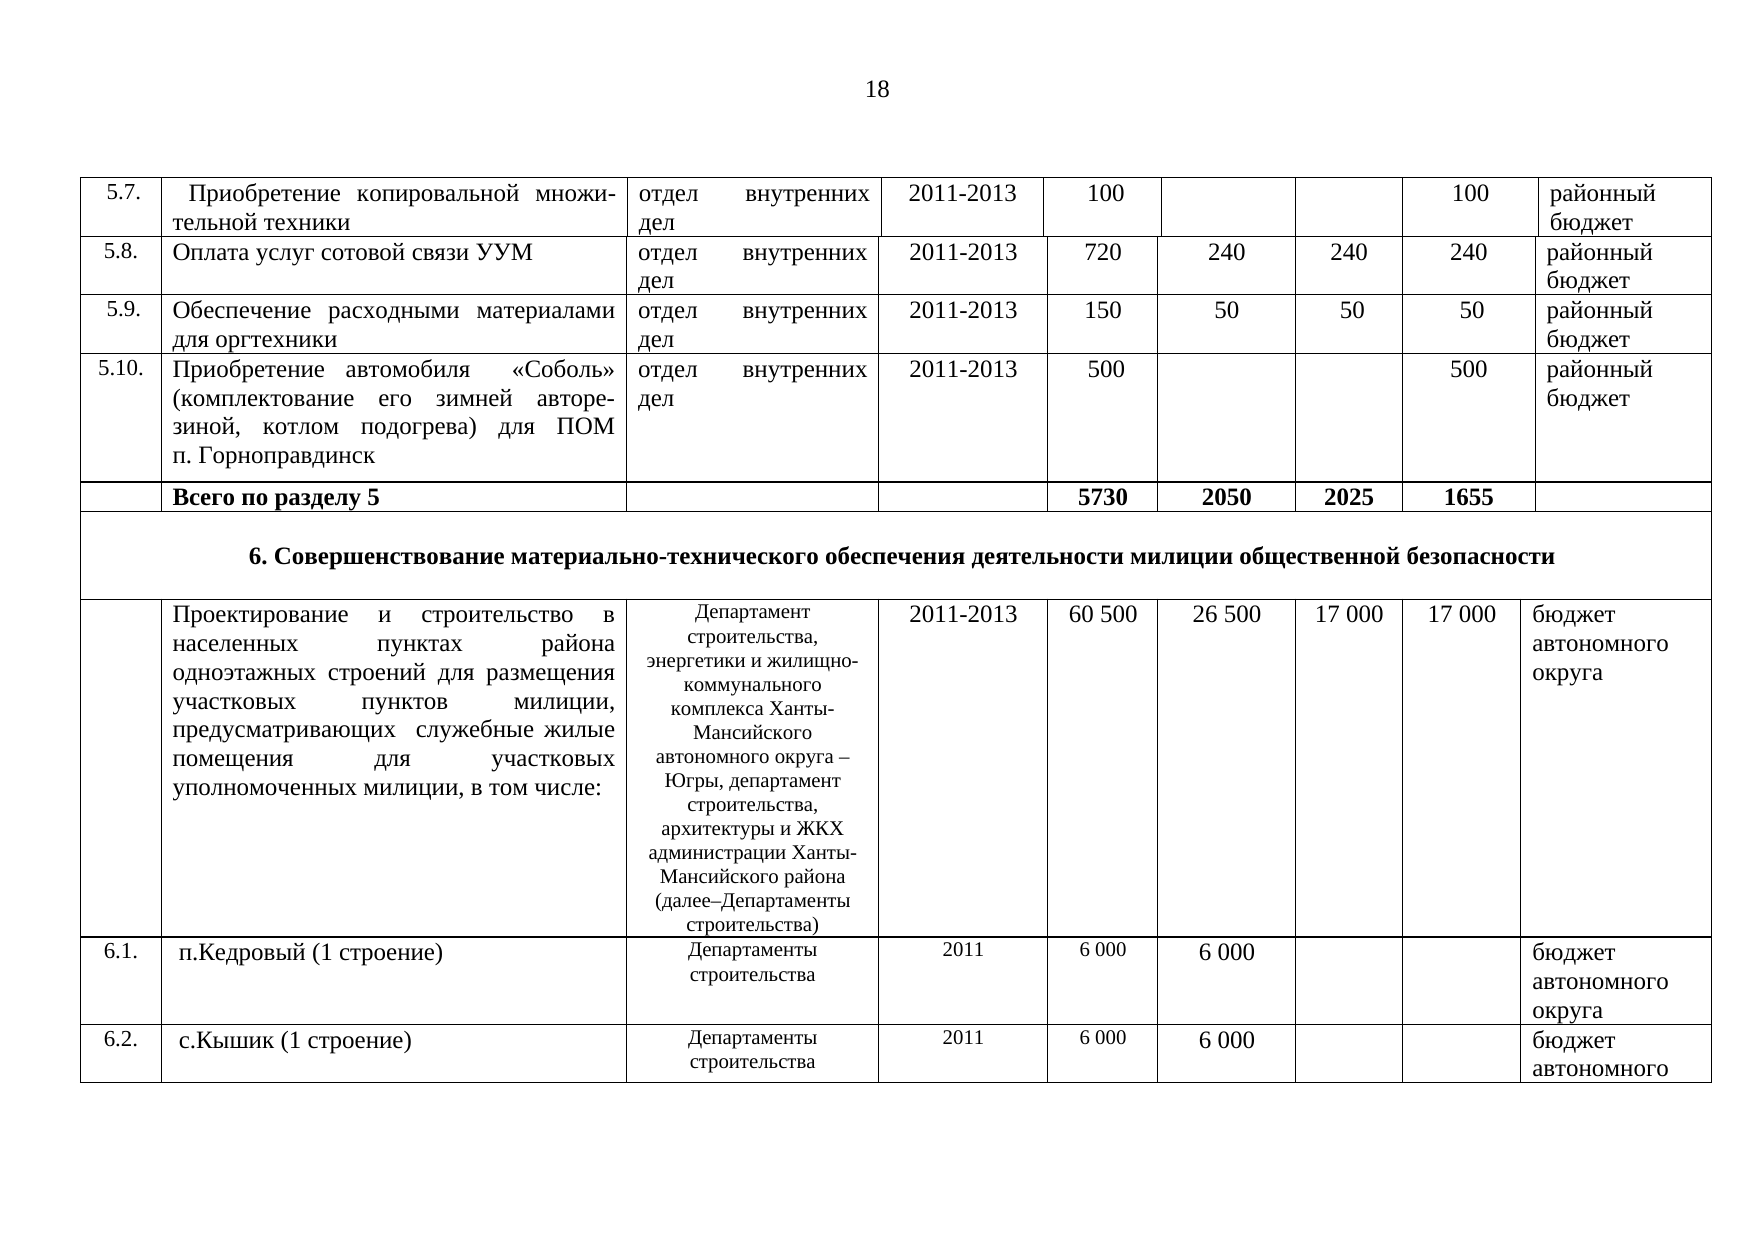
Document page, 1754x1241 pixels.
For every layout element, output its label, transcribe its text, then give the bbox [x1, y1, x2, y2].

table_cell районный бюджет [1536, 237, 1711, 294]
table_cell отдел внутренних дел [627, 295, 878, 353]
table_cell [1296, 354, 1402, 481]
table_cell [628, 178, 881, 236]
table_cell 500 [1403, 354, 1535, 481]
table_cell 2011 [879, 938, 1047, 1024]
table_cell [162, 1025, 626, 1082]
table_cell 50 [1158, 295, 1295, 353]
table_cell Оплата услуг сотовой связи УУМ [162, 237, 626, 294]
table_cell 6.1. [81, 938, 161, 1024]
table_cell районный бюджет [1536, 295, 1711, 353]
table_cell [627, 483, 878, 511]
table_cell 17 000 [1296, 600, 1402, 936]
table_cell Департаменты строительства [627, 938, 878, 1024]
table_cell 240 [1158, 237, 1295, 294]
table_cell 2011-2013 [882, 178, 1043, 236]
table_cell Обеспечение расходными материалами для оргтехники [162, 295, 626, 353]
table_cell Всего по разделу 5 [162, 483, 626, 511]
table_cell 2025 [1296, 483, 1402, 511]
table_cell 26 500 [1158, 600, 1295, 936]
table_cell 50 [1403, 295, 1535, 353]
table_cell 720 [1048, 237, 1157, 294]
table_cell отдел внутренних дел [627, 354, 878, 481]
table_cell [1403, 1025, 1520, 1082]
table_cell 6. Совершенствование материально-технического обеспечения деятельности милиции общественной безопасности [81, 512, 1711, 598]
table_cell 17 000 [1403, 600, 1520, 936]
table_cell 2011-2013 [879, 600, 1047, 936]
table_cell 5.8. [81, 237, 161, 294]
table_cell п.Кедровый (1 строение) [162, 938, 626, 1024]
table_cell 240 [1296, 237, 1402, 294]
table_cell 2011-2013 [879, 295, 1047, 353]
table_cell отдел внутренних дел [627, 237, 878, 294]
table_cell [1296, 178, 1402, 236]
table_cell 6.2. [81, 1025, 161, 1082]
table_cell 500 [1048, 354, 1157, 481]
table_cell 50 [1296, 295, 1402, 353]
table_cell [1158, 354, 1295, 481]
table_cell [81, 600, 161, 936]
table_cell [1521, 1025, 1711, 1082]
table_cell [1403, 938, 1520, 1024]
table_cell 2011-2013 [879, 237, 1047, 294]
table_cell 2011-2013 [879, 354, 1047, 481]
table_cell 150 [1048, 295, 1157, 353]
table_cell Приобретение автомобиля «Соболь» (комплектование его зимней авторе- зиной, котлом подогрева) для ПОМ п. Горноправдинск [162, 354, 626, 481]
table_cell бюджет автономного округа [1521, 600, 1711, 936]
table_cell районный бюджет [1539, 178, 1711, 236]
table_cell 6 000 [1048, 1025, 1157, 1082]
table_cell 5.10. [81, 354, 161, 481]
table_cell [1162, 178, 1295, 236]
table_cell Приобретение копировальной множи-тельной техники [162, 178, 627, 236]
table_cell 1655 [1403, 483, 1535, 511]
table_cell 2011 [879, 1025, 1047, 1082]
table_cell 2050 [1158, 483, 1295, 511]
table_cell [627, 1025, 878, 1082]
table_cell [81, 483, 161, 511]
table_cell 240 [1403, 237, 1535, 294]
table_cell 100 [1403, 178, 1538, 236]
table_cell 6 000 [1158, 938, 1295, 1024]
table_cell Департамент строительства, энергетики и жилищно-коммунального комплекса Ханты-Мансийского автономного округа – Югры, департамент строительства, архитектуры и ЖКХ администрации Ханты-Мансийского района (далее–Департаменты строительства) [627, 600, 878, 936]
table_cell [1536, 483, 1711, 511]
table_cell 5.7. [81, 178, 161, 236]
table_cell [879, 483, 1047, 511]
table_cell бюджет автономного округа [1521, 938, 1711, 1024]
table_cell 6 000 [1048, 938, 1157, 1024]
table_cell [1296, 938, 1402, 1024]
table_cell 6 000 [1158, 1025, 1295, 1082]
table_cell 5730 [1048, 483, 1157, 511]
table_cell 100 [1044, 178, 1161, 236]
table_cell 60 500 [1048, 600, 1157, 936]
table_cell Проектирование и строительство в населенных пунктах района одноэтажных строений для размещения участковых пунктов милиции, предусматривающих служебные жилые помещения для участковых уполномоченных милиции, в том числе: [162, 600, 626, 936]
table_cell районный бюджет [1536, 354, 1711, 481]
table_cell [1296, 1025, 1402, 1082]
table_cell 5.9. [81, 295, 161, 353]
